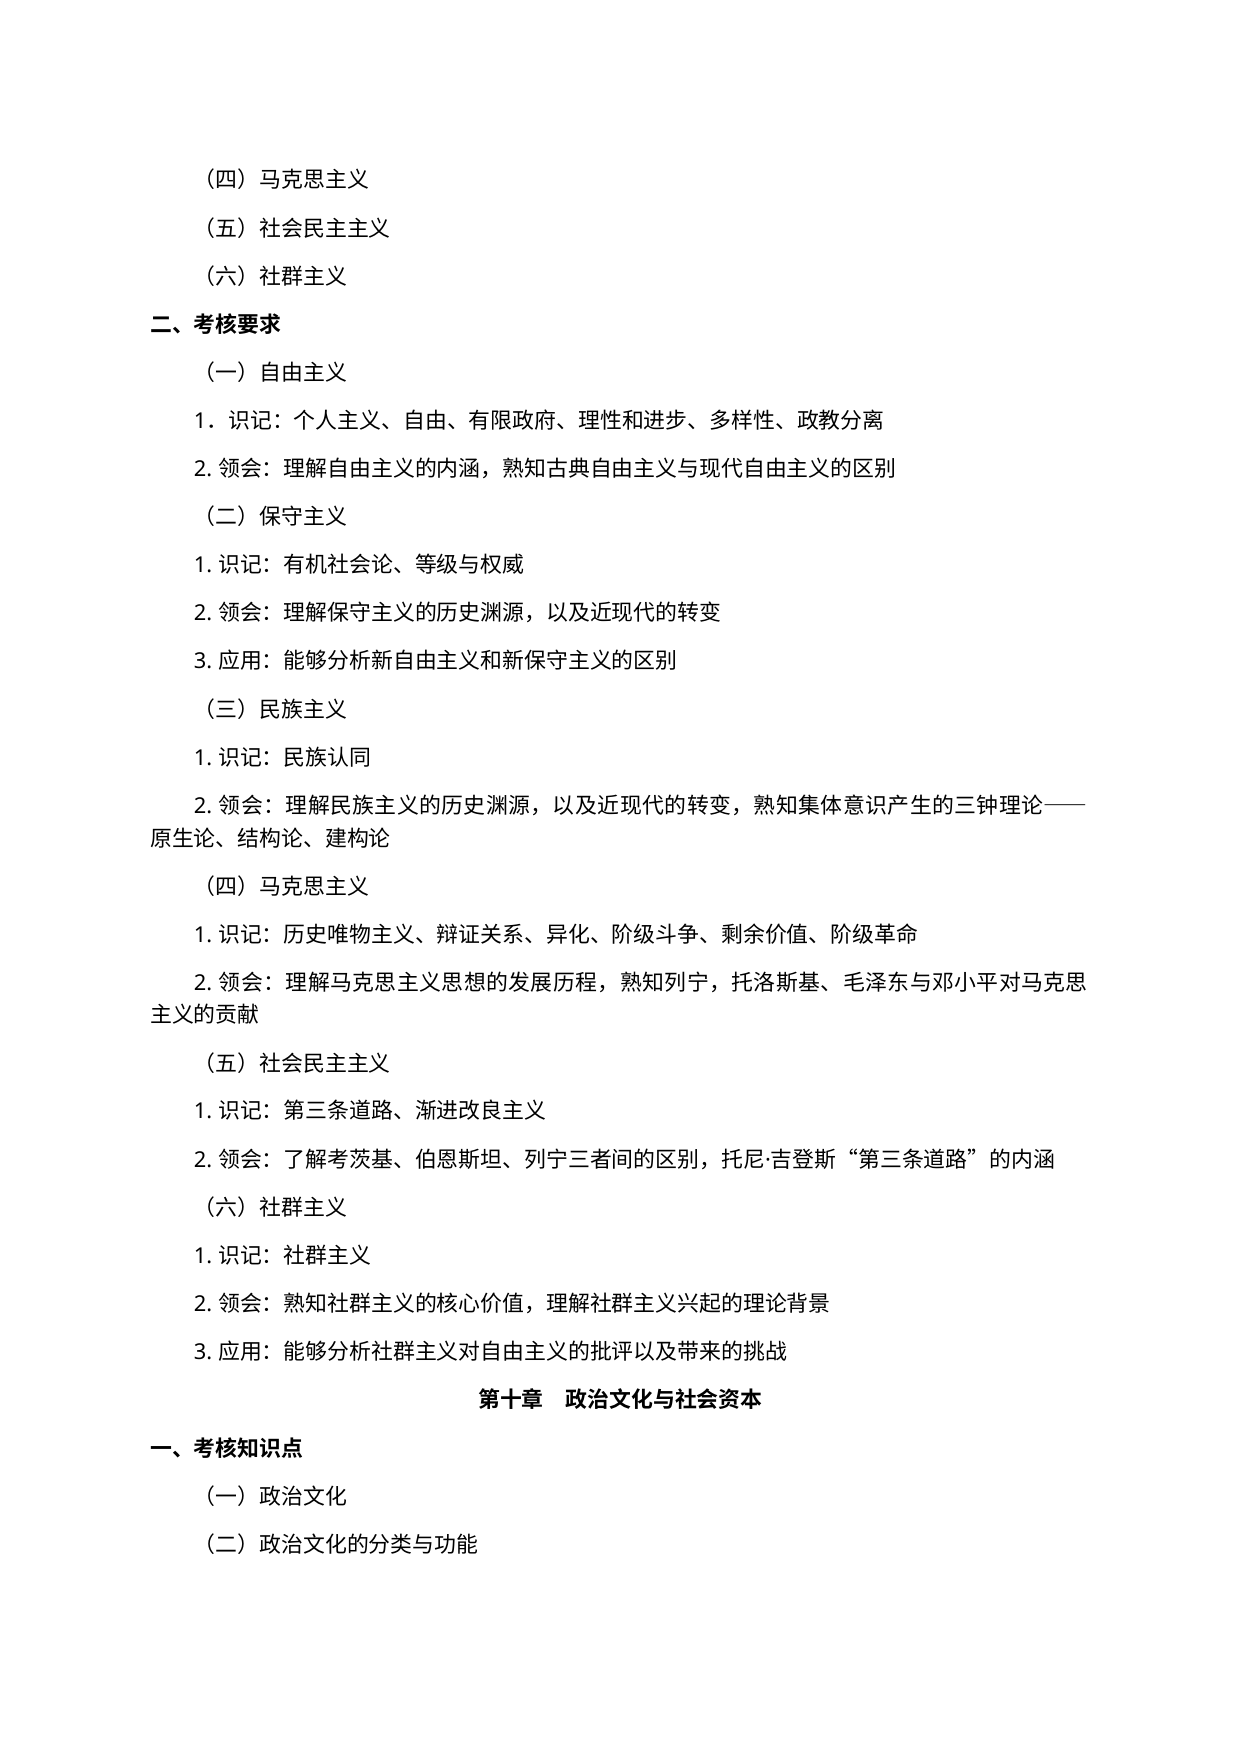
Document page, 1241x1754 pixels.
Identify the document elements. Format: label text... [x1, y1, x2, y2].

text （一）政治文化 [150, 1478, 1090, 1511]
text （三）民族主义 [150, 691, 1090, 724]
text 3. 应用：能够分析社群主义对自由主义的批评以及带来的挑战 [150, 1334, 1090, 1366]
text 2. 领会：理解自由主义的内涵，熟知古典自由主义与现代自由主义的区别 [150, 451, 1090, 483]
text 2. 领会：熟知社群主义的核心价值，理解社群主义兴起的理论背景 [150, 1286, 1090, 1318]
text 第十章 政治文化与社会资本 [150, 1382, 1090, 1414]
text （四）马克思主义 [150, 162, 1090, 194]
text 2. 领会：理解马克思主义思想的发展历程，熟知列宁，托洛斯基、毛泽东与邓小平对马克思主义的贡献 [150, 964, 1090, 1029]
text 一、考核知识点 [150, 1430, 1090, 1463]
text 2. 领会：了解考茨基、伯恩斯坦、列宁三者间的区别，托尼·吉登斯“第三条道路”的内涵 [150, 1141, 1090, 1174]
text 1. 识记：历史唯物主义、辩证关系、异化、阶级斗争、剩余价值、阶级革命 [150, 916, 1090, 949]
text （五）社会民主主义 [150, 1045, 1090, 1078]
text （六）社群主义 [150, 1189, 1090, 1222]
text 1．识记：个人主义、自由、有限政府、理性和进步、多样性、政教分离 [150, 403, 1090, 435]
text 2. 领会：理解保守主义的历史渊源，以及近现代的转变 [150, 595, 1090, 628]
text 二、考核要求 [150, 306, 1090, 339]
text 1. 识记：社群主义 [150, 1238, 1090, 1270]
text （二）保守主义 [150, 499, 1090, 531]
text （四）马克思主义 [150, 868, 1090, 901]
text （二）政治文化的分类与功能 [150, 1526, 1090, 1559]
text 1. 识记：民族认同 [150, 739, 1090, 772]
text 1. 识记：第三条道路、渐进改良主义 [150, 1093, 1090, 1126]
text （五）社会民主主义 [150, 210, 1090, 243]
text （六）社群主义 [150, 258, 1090, 291]
text （一）自由主义 [150, 354, 1090, 387]
text 2. 领会：理解民族主义的历史渊源，以及近现代的转变，熟知集体意识产生的三钟理论——原生论、结构论、建构论 [150, 788, 1090, 853]
text 3. 应用：能够分析新自由主义和新保守主义的区别 [150, 643, 1090, 676]
text 1. 识记：有机社会论、等级与权威 [150, 547, 1090, 579]
